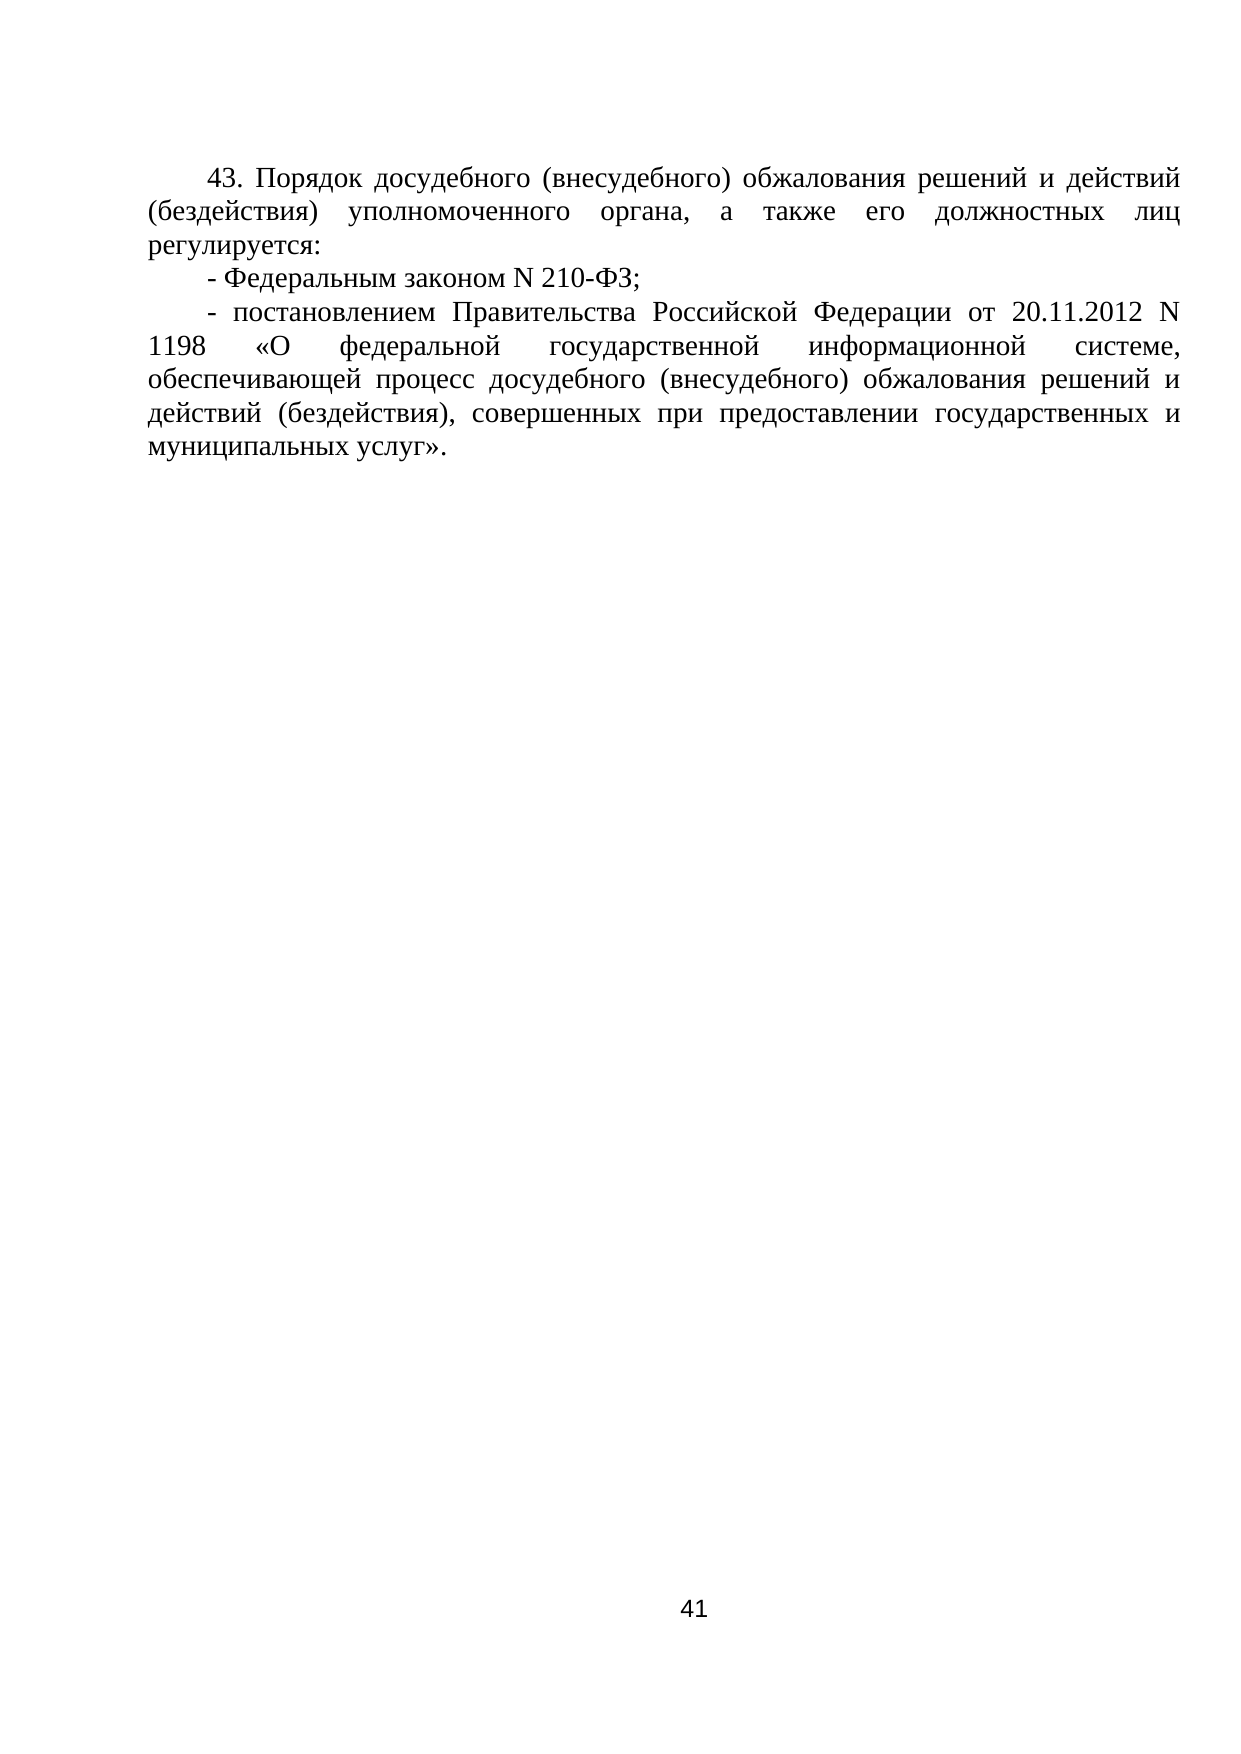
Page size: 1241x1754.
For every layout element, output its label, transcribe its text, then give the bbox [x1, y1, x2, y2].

text - Федеральным законом N 210-ФЗ; [148, 261, 1181, 294]
text 43. Порядок досудебного (внесудебного) обжалования решений и действий (бездействия) уполномоченного органа, а также его должностных лиц регулируется: [148, 160, 1181, 261]
text - постановлением Правительства Российской Федерации от 20.11.2012 N 1198 «О федеральной государственной информационной системе, обеспечивающей процесс досудебного (внесудебного) обжалования решений и действий (бездействия), совершенных при предоставлении государственных и муниципальных услуг». [148, 294, 1181, 462]
